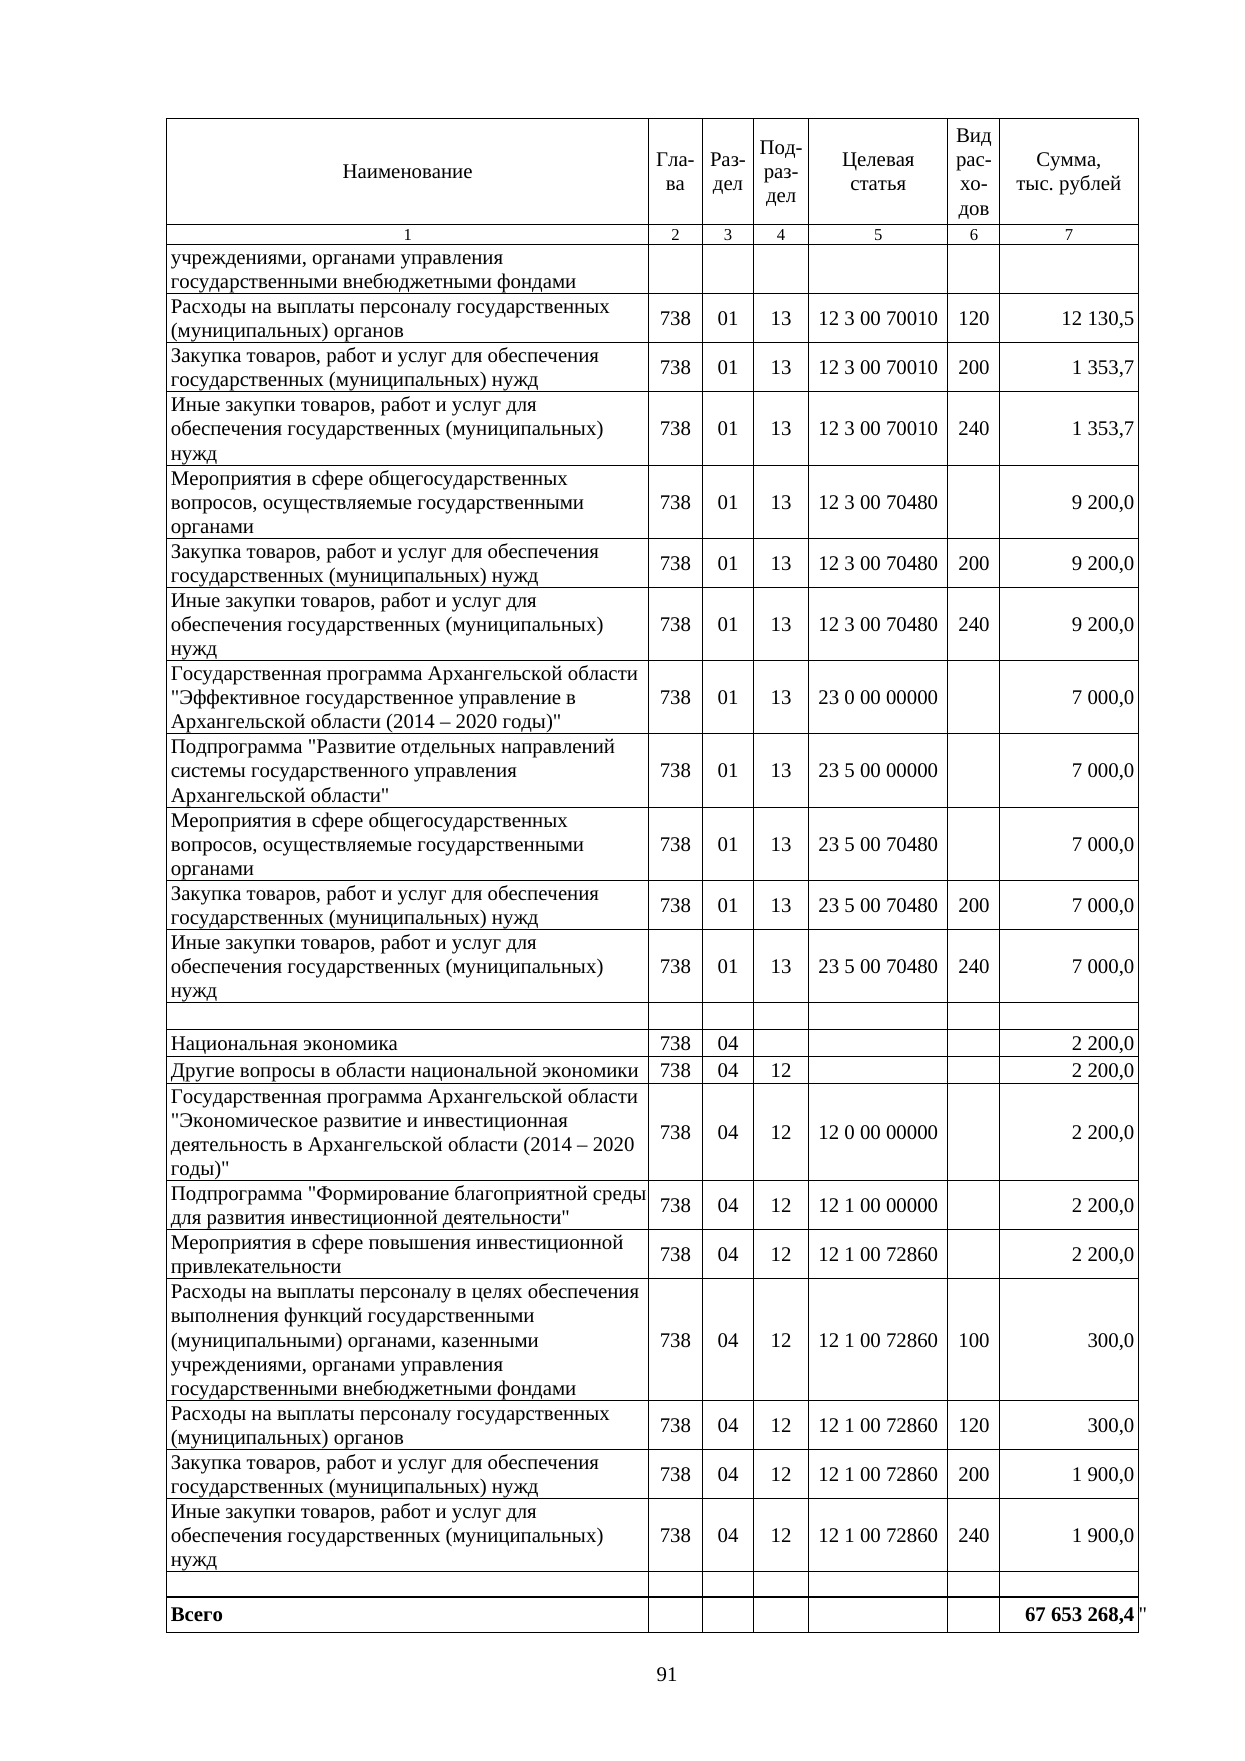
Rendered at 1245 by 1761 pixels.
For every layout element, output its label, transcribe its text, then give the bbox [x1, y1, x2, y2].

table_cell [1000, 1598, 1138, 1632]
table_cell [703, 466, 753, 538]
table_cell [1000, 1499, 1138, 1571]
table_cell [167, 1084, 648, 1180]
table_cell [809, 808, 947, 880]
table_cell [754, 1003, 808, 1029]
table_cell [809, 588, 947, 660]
table_cell 5 [809, 225, 947, 244]
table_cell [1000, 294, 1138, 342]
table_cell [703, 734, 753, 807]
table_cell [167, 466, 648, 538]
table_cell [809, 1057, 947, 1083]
table_cell 4 [754, 225, 808, 244]
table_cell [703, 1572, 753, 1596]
table_header Наименование [167, 119, 648, 223]
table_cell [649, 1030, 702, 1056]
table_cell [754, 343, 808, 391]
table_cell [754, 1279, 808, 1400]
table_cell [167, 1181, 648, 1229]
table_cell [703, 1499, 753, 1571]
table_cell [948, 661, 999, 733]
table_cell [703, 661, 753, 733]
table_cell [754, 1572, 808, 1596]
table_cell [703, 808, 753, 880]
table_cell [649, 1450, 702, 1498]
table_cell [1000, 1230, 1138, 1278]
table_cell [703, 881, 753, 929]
table_header Сумма, тыс. рублей [1000, 119, 1138, 223]
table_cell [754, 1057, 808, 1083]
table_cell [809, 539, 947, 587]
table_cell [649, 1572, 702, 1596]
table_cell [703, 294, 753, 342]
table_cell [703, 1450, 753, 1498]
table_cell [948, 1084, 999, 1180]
table_header [1139, 118, 1161, 223]
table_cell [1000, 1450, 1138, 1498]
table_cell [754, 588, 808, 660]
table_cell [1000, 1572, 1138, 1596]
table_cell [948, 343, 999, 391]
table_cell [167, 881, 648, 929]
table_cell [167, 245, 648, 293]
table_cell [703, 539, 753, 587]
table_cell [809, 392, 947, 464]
table_cell 3 [703, 225, 753, 244]
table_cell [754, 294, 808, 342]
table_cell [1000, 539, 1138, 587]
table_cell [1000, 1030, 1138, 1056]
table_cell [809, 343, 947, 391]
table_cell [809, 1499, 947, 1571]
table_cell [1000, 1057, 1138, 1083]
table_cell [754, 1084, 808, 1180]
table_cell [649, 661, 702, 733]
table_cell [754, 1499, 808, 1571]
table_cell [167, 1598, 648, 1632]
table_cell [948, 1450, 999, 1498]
table_cell 1 [167, 225, 648, 244]
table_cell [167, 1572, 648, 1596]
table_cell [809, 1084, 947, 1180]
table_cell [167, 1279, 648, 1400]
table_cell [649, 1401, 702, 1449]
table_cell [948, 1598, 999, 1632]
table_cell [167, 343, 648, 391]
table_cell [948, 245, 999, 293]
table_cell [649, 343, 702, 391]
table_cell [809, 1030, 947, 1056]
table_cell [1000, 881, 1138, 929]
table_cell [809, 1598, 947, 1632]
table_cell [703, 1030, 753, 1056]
table_header Целевая статья [809, 119, 947, 223]
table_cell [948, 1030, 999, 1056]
table_header Гла- ва [649, 119, 702, 223]
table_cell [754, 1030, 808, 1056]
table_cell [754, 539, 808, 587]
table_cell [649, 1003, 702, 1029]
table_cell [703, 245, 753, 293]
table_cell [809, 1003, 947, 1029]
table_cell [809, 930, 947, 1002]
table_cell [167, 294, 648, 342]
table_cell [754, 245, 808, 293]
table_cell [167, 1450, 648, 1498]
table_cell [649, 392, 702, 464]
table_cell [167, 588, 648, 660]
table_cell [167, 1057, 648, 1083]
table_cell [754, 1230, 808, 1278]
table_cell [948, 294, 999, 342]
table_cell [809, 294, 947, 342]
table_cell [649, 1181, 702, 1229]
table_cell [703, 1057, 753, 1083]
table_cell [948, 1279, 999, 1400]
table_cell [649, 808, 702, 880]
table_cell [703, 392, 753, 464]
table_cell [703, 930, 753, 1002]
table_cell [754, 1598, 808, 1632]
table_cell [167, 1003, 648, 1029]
table_header Раз- дел [703, 119, 753, 223]
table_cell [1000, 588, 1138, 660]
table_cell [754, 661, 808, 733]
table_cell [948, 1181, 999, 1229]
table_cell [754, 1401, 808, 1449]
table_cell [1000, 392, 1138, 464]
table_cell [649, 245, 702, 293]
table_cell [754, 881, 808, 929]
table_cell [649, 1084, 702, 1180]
table_cell 2 [649, 225, 702, 244]
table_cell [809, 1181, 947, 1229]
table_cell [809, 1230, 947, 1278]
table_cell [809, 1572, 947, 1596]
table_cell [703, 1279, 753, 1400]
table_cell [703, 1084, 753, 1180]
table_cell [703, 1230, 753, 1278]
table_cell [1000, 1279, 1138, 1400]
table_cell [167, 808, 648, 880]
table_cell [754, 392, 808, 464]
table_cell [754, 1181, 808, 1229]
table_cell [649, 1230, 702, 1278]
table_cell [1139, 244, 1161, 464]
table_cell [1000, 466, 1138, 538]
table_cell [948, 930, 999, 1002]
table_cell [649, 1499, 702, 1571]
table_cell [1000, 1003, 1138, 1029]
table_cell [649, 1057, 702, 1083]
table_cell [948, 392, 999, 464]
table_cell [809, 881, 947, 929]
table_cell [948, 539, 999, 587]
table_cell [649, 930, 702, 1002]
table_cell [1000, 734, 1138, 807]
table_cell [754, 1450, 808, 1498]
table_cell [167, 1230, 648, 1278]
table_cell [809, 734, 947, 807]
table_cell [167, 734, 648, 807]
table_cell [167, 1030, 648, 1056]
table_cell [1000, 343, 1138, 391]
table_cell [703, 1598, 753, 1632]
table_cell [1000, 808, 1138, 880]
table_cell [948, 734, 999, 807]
table_header Под- раз- дел [754, 119, 808, 223]
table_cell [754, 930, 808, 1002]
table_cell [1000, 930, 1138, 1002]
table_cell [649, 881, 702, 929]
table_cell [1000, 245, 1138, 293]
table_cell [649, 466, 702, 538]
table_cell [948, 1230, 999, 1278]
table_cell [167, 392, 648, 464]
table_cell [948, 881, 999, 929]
table_cell 7 [1000, 225, 1138, 244]
table_cell 6 [948, 225, 999, 244]
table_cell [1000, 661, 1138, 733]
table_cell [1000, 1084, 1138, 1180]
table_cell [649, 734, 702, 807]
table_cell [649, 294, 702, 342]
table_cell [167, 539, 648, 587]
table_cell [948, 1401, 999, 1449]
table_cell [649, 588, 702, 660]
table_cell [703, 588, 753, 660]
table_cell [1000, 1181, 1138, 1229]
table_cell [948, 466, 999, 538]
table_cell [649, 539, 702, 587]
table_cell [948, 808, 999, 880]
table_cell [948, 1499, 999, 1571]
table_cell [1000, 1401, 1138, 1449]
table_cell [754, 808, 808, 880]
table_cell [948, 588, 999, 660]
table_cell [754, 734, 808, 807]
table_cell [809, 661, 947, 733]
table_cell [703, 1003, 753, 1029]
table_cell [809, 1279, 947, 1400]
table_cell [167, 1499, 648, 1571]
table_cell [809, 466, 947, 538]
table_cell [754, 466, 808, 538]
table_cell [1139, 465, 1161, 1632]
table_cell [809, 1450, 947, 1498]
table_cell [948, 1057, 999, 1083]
table_cell [1139, 224, 1161, 244]
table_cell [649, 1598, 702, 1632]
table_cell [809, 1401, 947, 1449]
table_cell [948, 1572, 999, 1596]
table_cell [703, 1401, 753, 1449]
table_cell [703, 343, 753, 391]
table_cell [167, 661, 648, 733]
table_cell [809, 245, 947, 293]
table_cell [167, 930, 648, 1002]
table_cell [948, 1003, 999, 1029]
table_header Вид рас- хо- дов [948, 119, 999, 223]
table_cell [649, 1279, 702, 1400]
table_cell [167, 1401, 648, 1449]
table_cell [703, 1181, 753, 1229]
